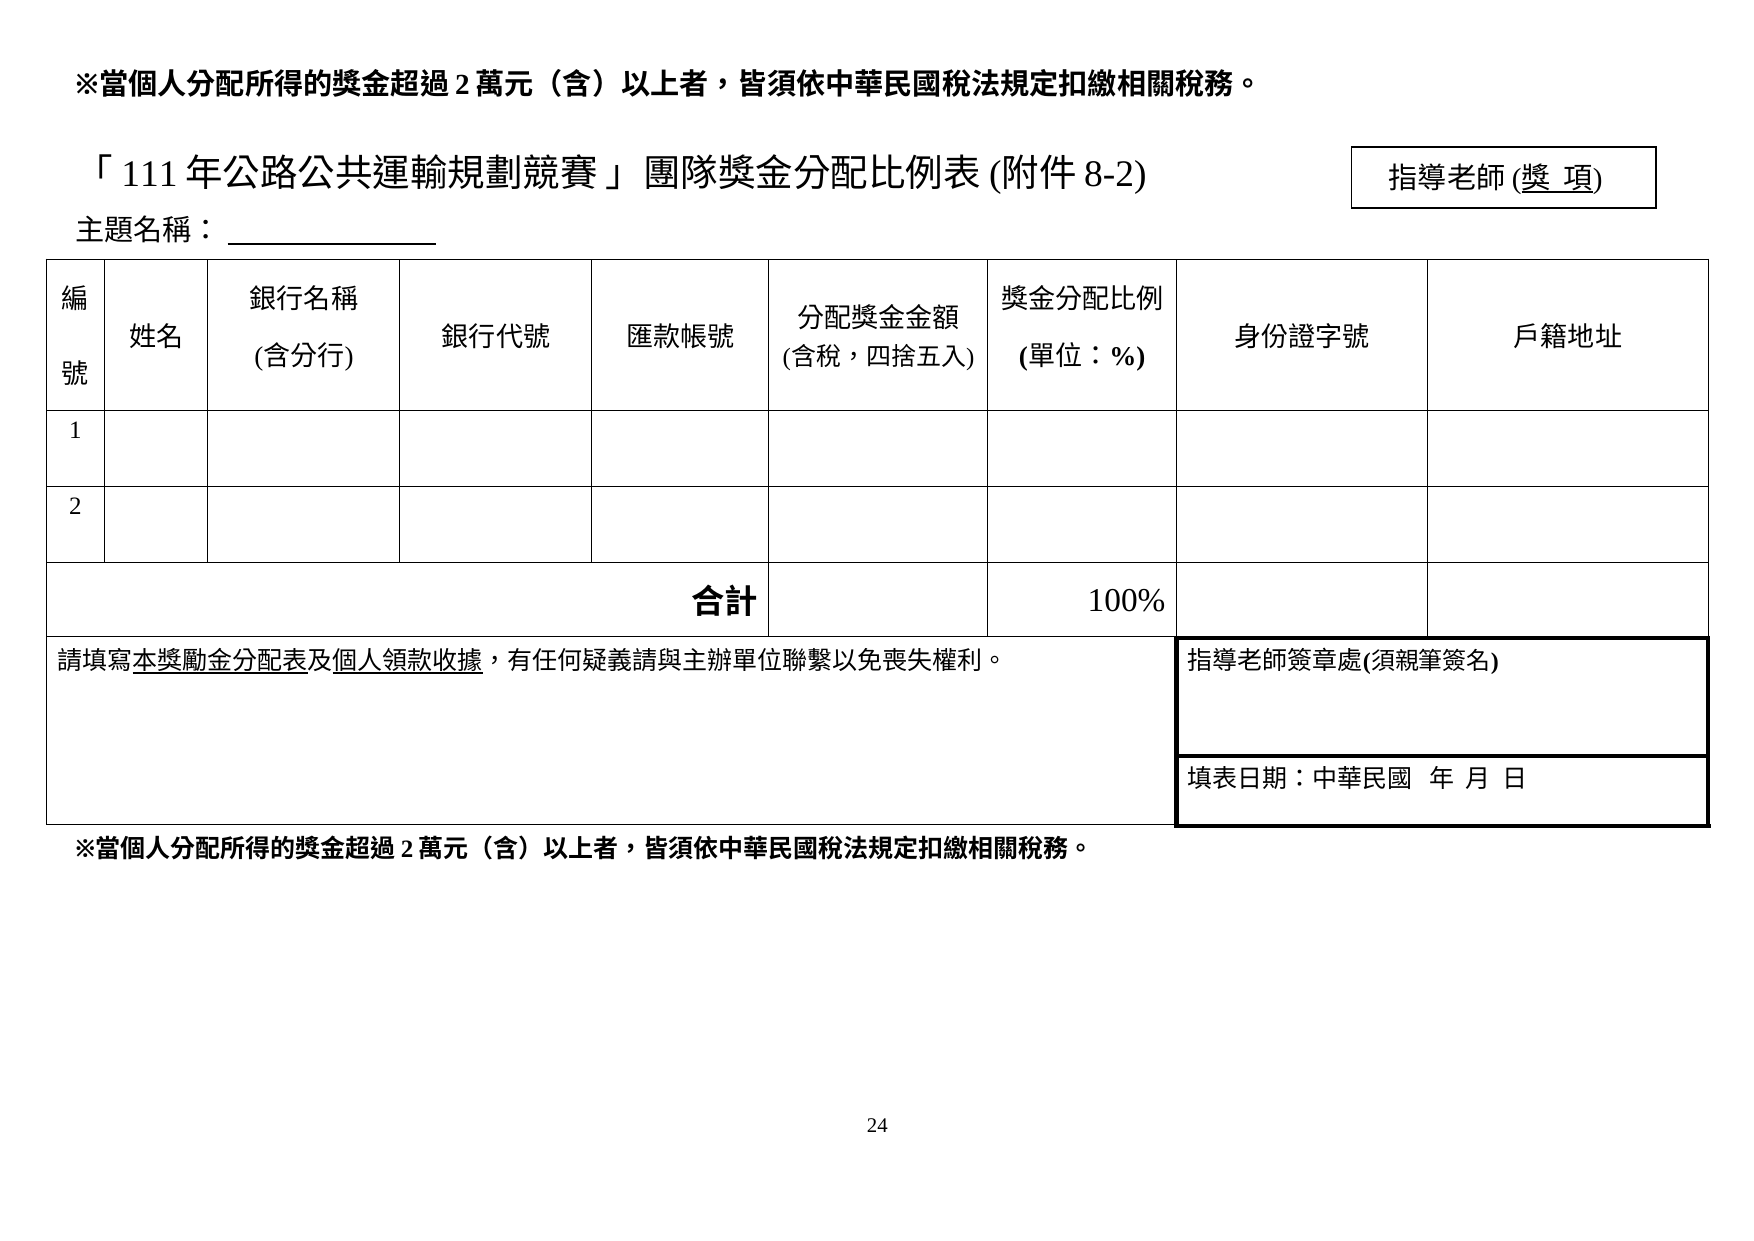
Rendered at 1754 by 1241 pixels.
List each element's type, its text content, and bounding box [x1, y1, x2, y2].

table_cell [1177, 487, 1427, 562]
table_cell [592, 411, 768, 486]
table_cell [988, 411, 1176, 486]
table_cell 100% [988, 563, 1176, 636]
table_cell 合計 [47, 563, 768, 636]
table_cell [105, 487, 207, 562]
table_cell 指導老師簽章處(須親筆簽名) [1179, 640, 1706, 754]
table_cell [208, 411, 399, 486]
table_header 銀行名稱 (含分行) [208, 260, 399, 409]
table_cell 2 [47, 487, 104, 562]
table_cell [988, 487, 1176, 562]
text 主題名稱： [75, 207, 1679, 249]
table_cell [1177, 411, 1427, 486]
table_cell [1428, 563, 1708, 636]
table_header 匯款帳號 [592, 260, 768, 409]
text 「 111年公路公共運輸規劃競賽 」團隊獎金分配比例表 (附件8-2) [75, 143, 1679, 197]
table_cell 1 [47, 411, 104, 486]
table_header 獎金分配比例 (單位：%) [988, 260, 1176, 409]
table_cell [208, 487, 399, 562]
table_cell [105, 411, 207, 486]
table_cell [769, 411, 987, 486]
table_cell [1177, 563, 1427, 636]
table_cell [400, 487, 591, 562]
table_header 身份證字號 [1177, 260, 1427, 409]
table_header 銀行代號 [400, 260, 591, 409]
table_cell [1428, 487, 1708, 562]
table_cell [1428, 411, 1708, 486]
table_header 姓名 [105, 260, 207, 409]
table_header 戶籍地址 [1428, 260, 1708, 409]
table_cell 請填寫本獎勵金分配表及個人領款收據，有任何疑義請與主辦單位聯繫以免喪失權利。 [47, 637, 1174, 824]
table_header 編號 [47, 260, 104, 409]
table_cell [769, 563, 987, 636]
table_header ※當個人分配所得的獎金超過2萬元（含）以上者，皆須依中華民國稅法規定扣繳相關稅務。 [64, 828, 1184, 866]
table_cell [592, 487, 768, 562]
table_header 分配獎金金額 (含稅，四捨五入) [769, 260, 987, 409]
table_cell 填表日期：中華民國 年 月 日 [1179, 758, 1706, 824]
table_cell [769, 487, 987, 562]
table_header ※當個人分配所得的獎金超過2萬元（含）以上者，皆須依中華民國稅法規定扣繳相關稅務。 [64, 61, 1522, 103]
table_cell [400, 411, 591, 486]
